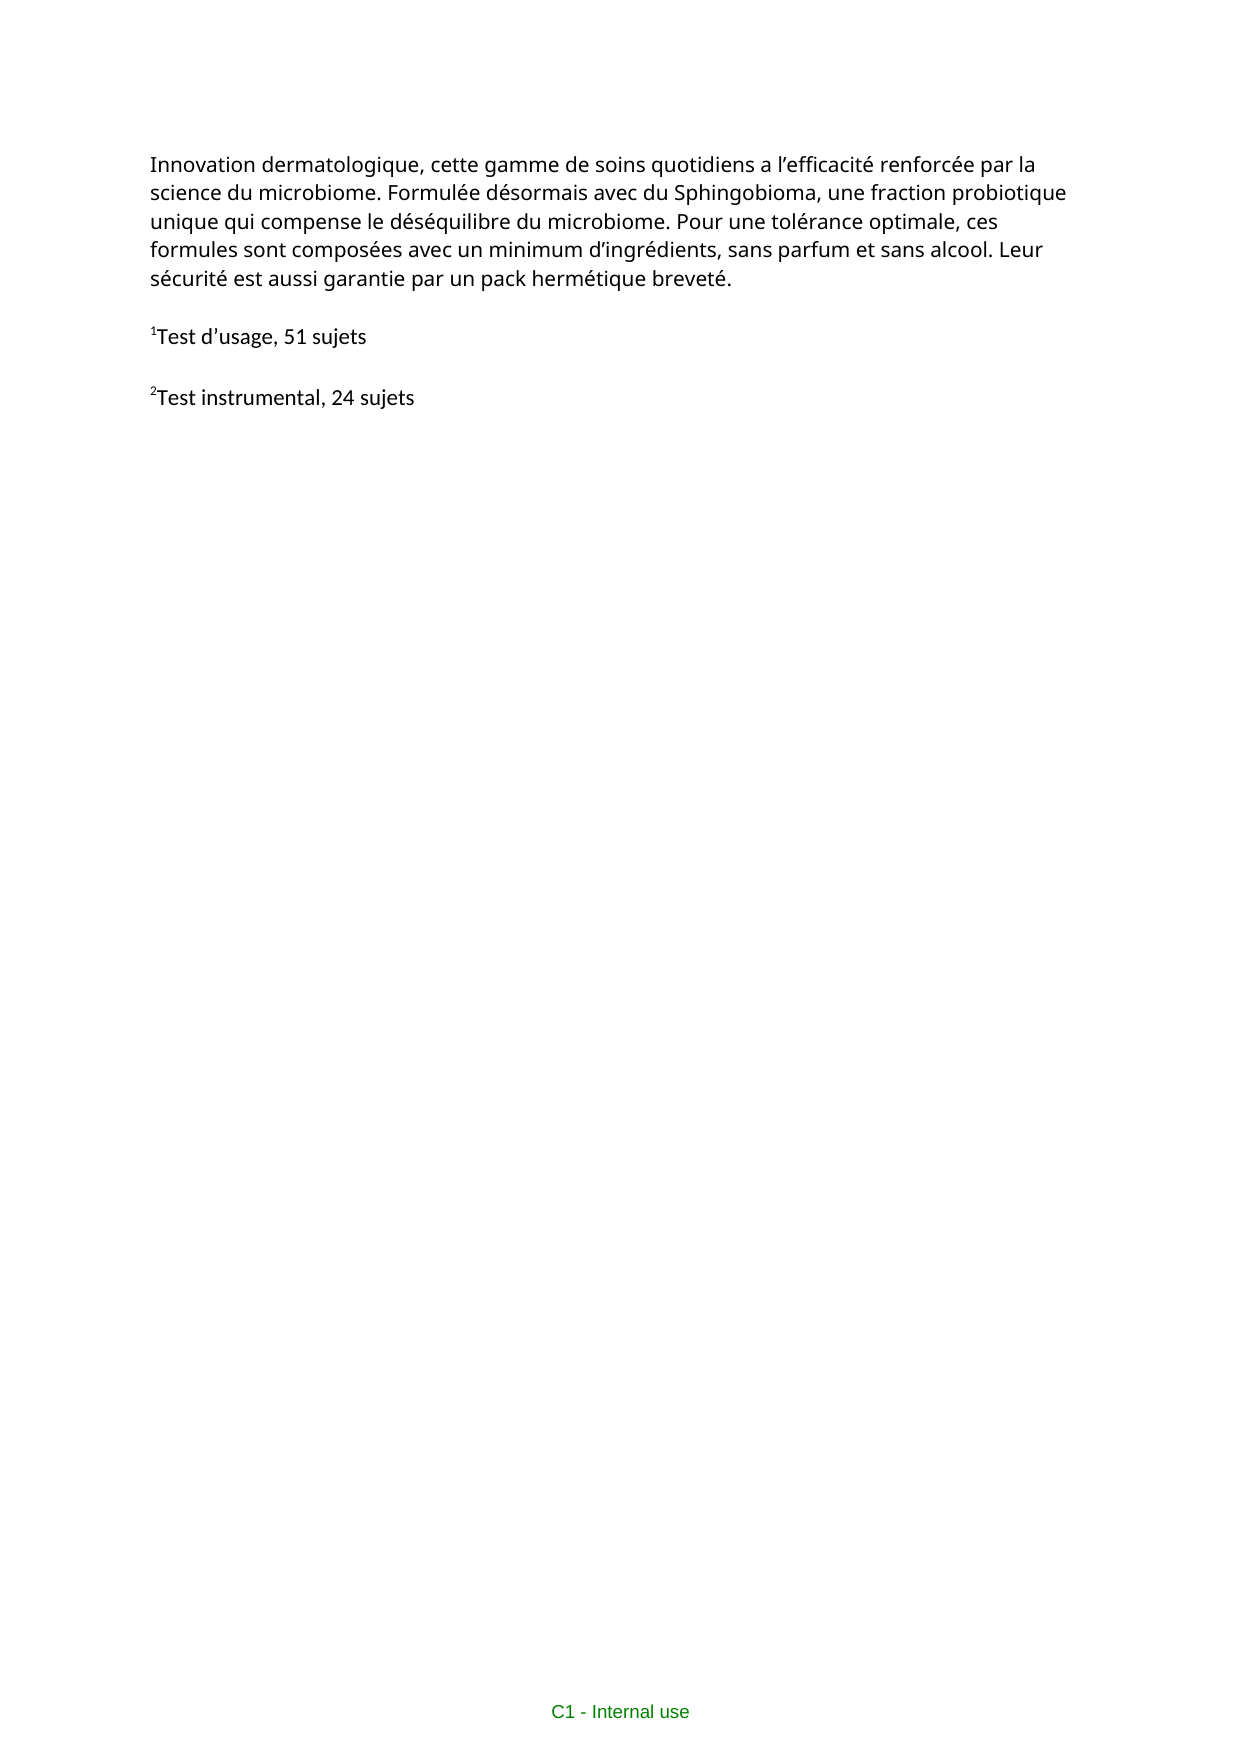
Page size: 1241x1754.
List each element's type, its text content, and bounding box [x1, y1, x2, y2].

text 2Test instrumental, 24 sujets [150, 383, 1090, 411]
text Innovation dermatologique, cette gamme de soins quotidiens a l’efficacité renforcée par la science du microbiome. Formulée désormais avec du Sphingobioma, une fraction probiotique unique qui compense le déséquilibre du microbiome. Pour une tolérance optimale, ces formules sont composées avec un minimum d’ingrédients, sans parfum et sans alcool. Leur sécurité est aussi garantie par un pack hermétique breveté. [150, 150, 1090, 292]
text 1Test d’usage, 51 sujets [150, 322, 1090, 350]
